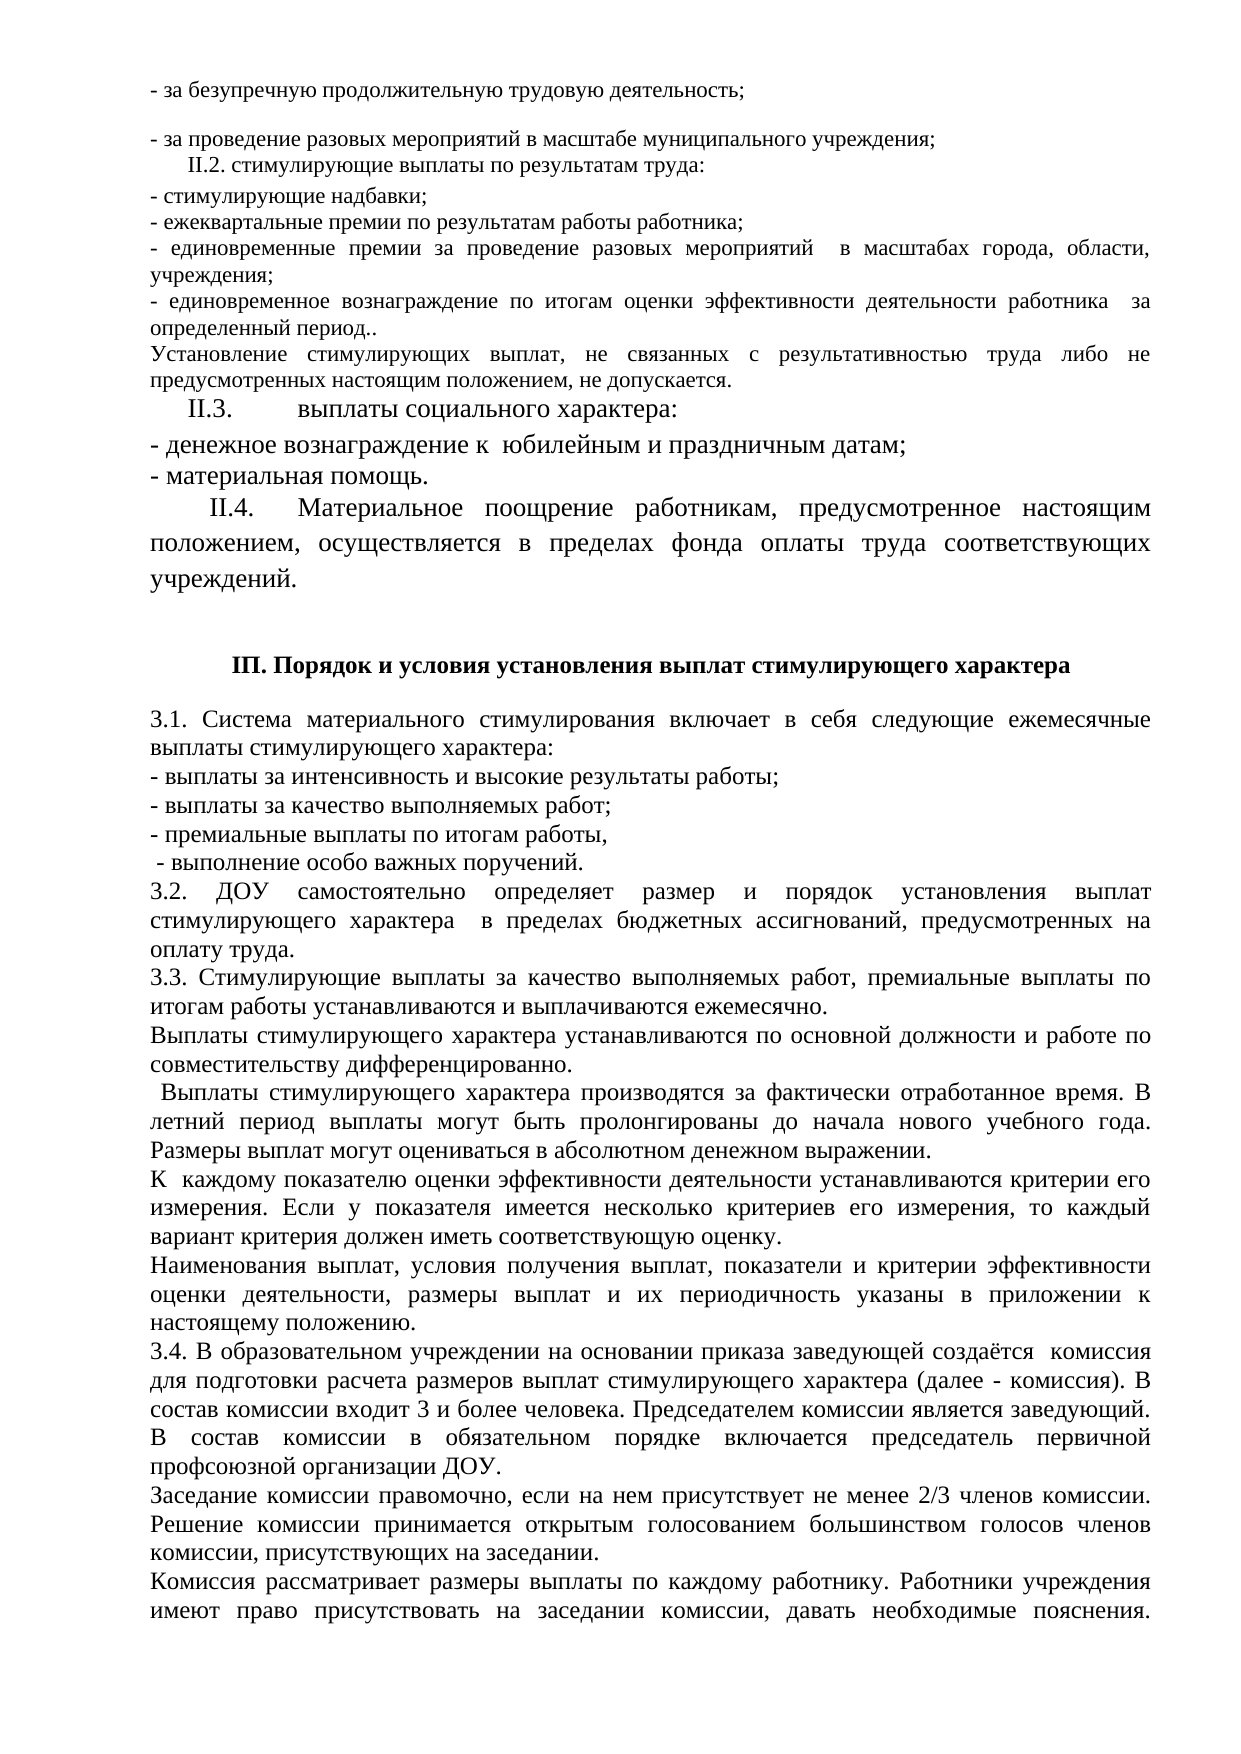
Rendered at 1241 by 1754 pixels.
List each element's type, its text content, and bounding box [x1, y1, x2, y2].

text - единовременные премии за проведение разовых мероприятий в масштабах города, области, учреждения; [150, 234, 1152, 287]
text - премиальные выплаты по итогам работы, [150, 819, 1152, 847]
text Наименования выплат, условия получения выплат, показатели и критерии эффективности оценки деятельности, рaзмеры выплат и их периодичность указаны в приложении к настоящему положению. [150, 1250, 1152, 1336]
text - за проведение разовых мероприятий в масштабе муниципального учреждения; [150, 125, 1152, 152]
text - за безупречную продолжительную трудовую деятельность; [150, 76, 1152, 102]
text Выплаты стимулирующего характера производятся за фактически отработанное время. В летний период выплаты могyт быть пролонгированы до начала нового учебного года. Размеры выплат могyт оцениваться в абсолютном денежном выражении. [150, 1077, 1152, 1164]
text 3.4. В образовательном учреждении на основании приказа заведующей создаётся комиссия для подготовки расчета размеров выплат стимулирующего характера (далее - комиссия). В состав комиссии входит 3 и более человека. Председателем комиссии является заведующий. В состав комиссии в обязательном порядке включается председатель первичной профсоюзной организации ДОУ. [150, 1336, 1152, 1480]
text - выплаты за интенсивность и высокие результаты работы; [150, 761, 1152, 790]
text IП. Порядок и условия установления выплат стимулирующего характера [150, 650, 1152, 678]
text - стимулирующие надбавки; [150, 182, 1152, 208]
list выплаты социального характера: [187, 393, 1152, 424]
text 3.2. ДОУ самостоятельно определяет размер и порядок установления выплат стимулирующего характера в пределах бюджетных ассигнований, предусмотренных на оплату труда. [150, 876, 1152, 962]
text - денежное вознаграждение к юбилейным и праздничным датам; [150, 428, 1152, 459]
text 3.3. Стимулирующие выплаты за качество выполняемых работ, премиальные выплаты по итогам работы устанавливаются и выплачиваются ежемесячно. [150, 962, 1152, 1020]
text Установление стимулирующих выплат, не связанных с результативностью труда либо не предусмотренных настоящим положением, не допускается. [150, 340, 1152, 393]
text - материальная помощь. [150, 459, 1152, 491]
text - ежеквартальные премии по результатам работы работника; [150, 208, 1152, 234]
list стимулирующие выплаты по результатам труда: [187, 152, 1152, 178]
text - единовременное вознаграждение по итогам оценки эффективности деятельности работника за определенный период.. [150, 287, 1152, 340]
text Выплаты стимулирующего характера устанавливаются по основной должности и работе по совместительству дифференцированно. [150, 1020, 1152, 1077]
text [150, 1566, 1152, 1624]
text - выплаты за качество выполняемых работ; [150, 790, 1152, 819]
text Заседание комиссии правомочно, если на нем присутствует не менее 2/3 членов комиссии. Решение комиссии принимается открытым голосованием большинством голосов членов комиссии, присутствующих на заседании. [150, 1480, 1152, 1566]
text - выполнение особо важных поручений. [150, 847, 1152, 876]
list Материальное поощрение работникам, предусмотренное настоящим положением, осуществляется в пределах фонда оплаты труда соответствующих учреждений. [150, 491, 1152, 593]
text 3.1. Система материального стимулирования включает в себя следующие ежемесячные выплаты стимулирующего характера: [150, 704, 1152, 761]
text К каждому показателю оценки эффективности деятельности устанавливаются критерии его измерения. Если у показателя имеется несколько критериев его измерения, то каждый вариант критерия должен иметь соответствующую оценку. [150, 1164, 1152, 1250]
